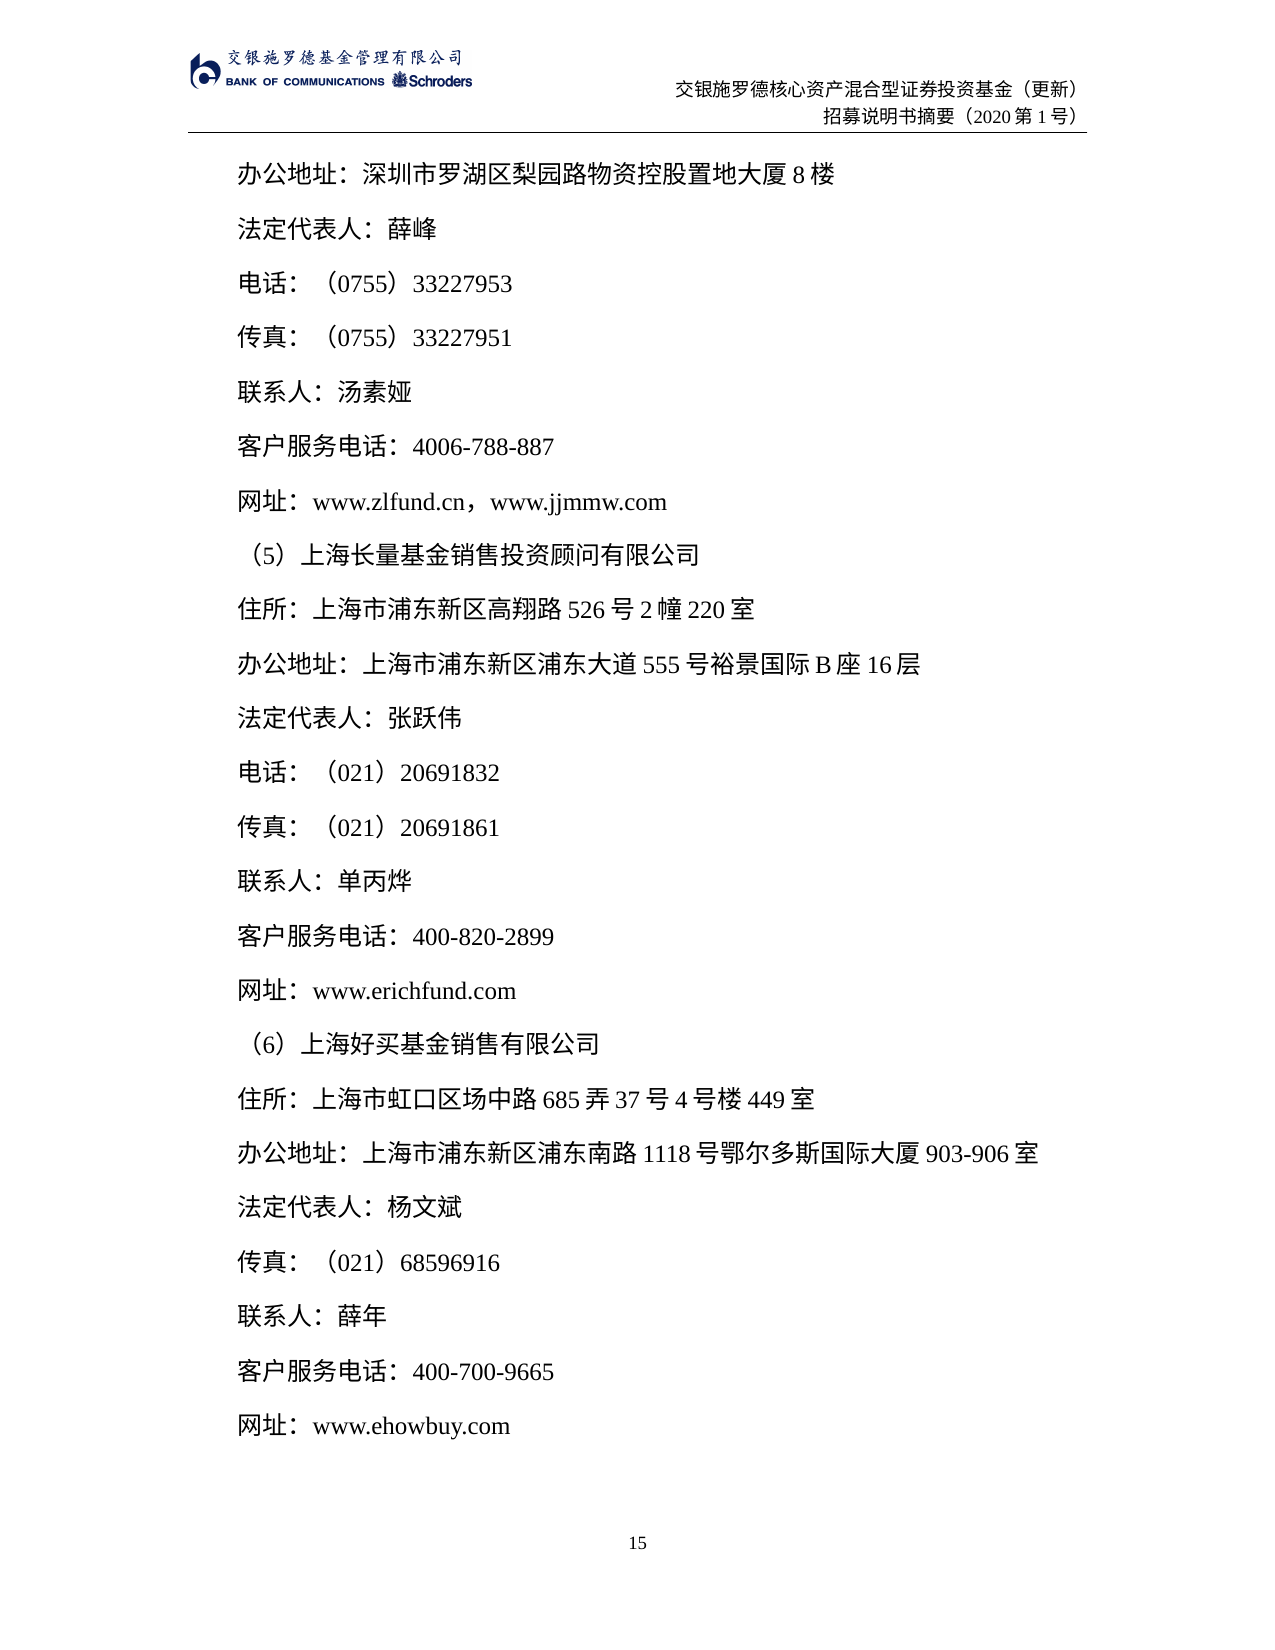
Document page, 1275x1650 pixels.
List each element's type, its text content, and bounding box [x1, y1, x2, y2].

text （5）上海长量基金销售投资顾问有限公司 [187, 535, 1087, 572]
text 联系人：单丙烨 [187, 862, 1087, 898]
text 法定代表人：杨文斌 [187, 1188, 1087, 1224]
text 法定代表人：薛峰 [187, 209, 1087, 245]
text 办公地址：深圳市罗湖区梨园路物资控股置地大厦8楼 [187, 155, 1087, 191]
text 办公地址：上海市浦东新区浦东南路1118号鄂尔多斯国际大厦903-906室 [187, 1133, 1087, 1170]
text 住所：上海市浦东新区高翔路526号2幢220室 [187, 590, 1087, 626]
text 网址：www.erichfund.com [187, 970, 1087, 1007]
text 客户服务电话：4006-788-887 [187, 427, 1087, 463]
text 联系人：薛年 [187, 1297, 1087, 1333]
text 网址：www.ehowbuy.com [187, 1405, 1087, 1442]
text 电话：（021）20691832 [187, 753, 1087, 789]
text （6）上海好买基金销售有限公司 [187, 1025, 1087, 1061]
text 传真：（021）68596916 [187, 1242, 1087, 1278]
text 联系人：汤素娅 [187, 372, 1087, 408]
text 网址：www.zlfund.cn，www.jjmmw.com [187, 481, 1087, 517]
text 电话：（0755）33227953 [187, 263, 1087, 300]
text 客户服务电话：400-700-9665 [187, 1351, 1087, 1387]
picture [190, 50, 472, 89]
text 客户服务电话：400-820-2899 [187, 916, 1087, 952]
text 住所：上海市虹口区场中路685弄37号4号楼449室 [187, 1079, 1087, 1115]
text 法定代表人：张跃伟 [187, 698, 1087, 735]
text 办公地址：上海市浦东新区浦东大道555号裕景国际B座16层 [187, 644, 1087, 680]
text 传真：（021）20691861 [187, 807, 1087, 843]
text 传真：（0755）33227951 [187, 318, 1087, 354]
